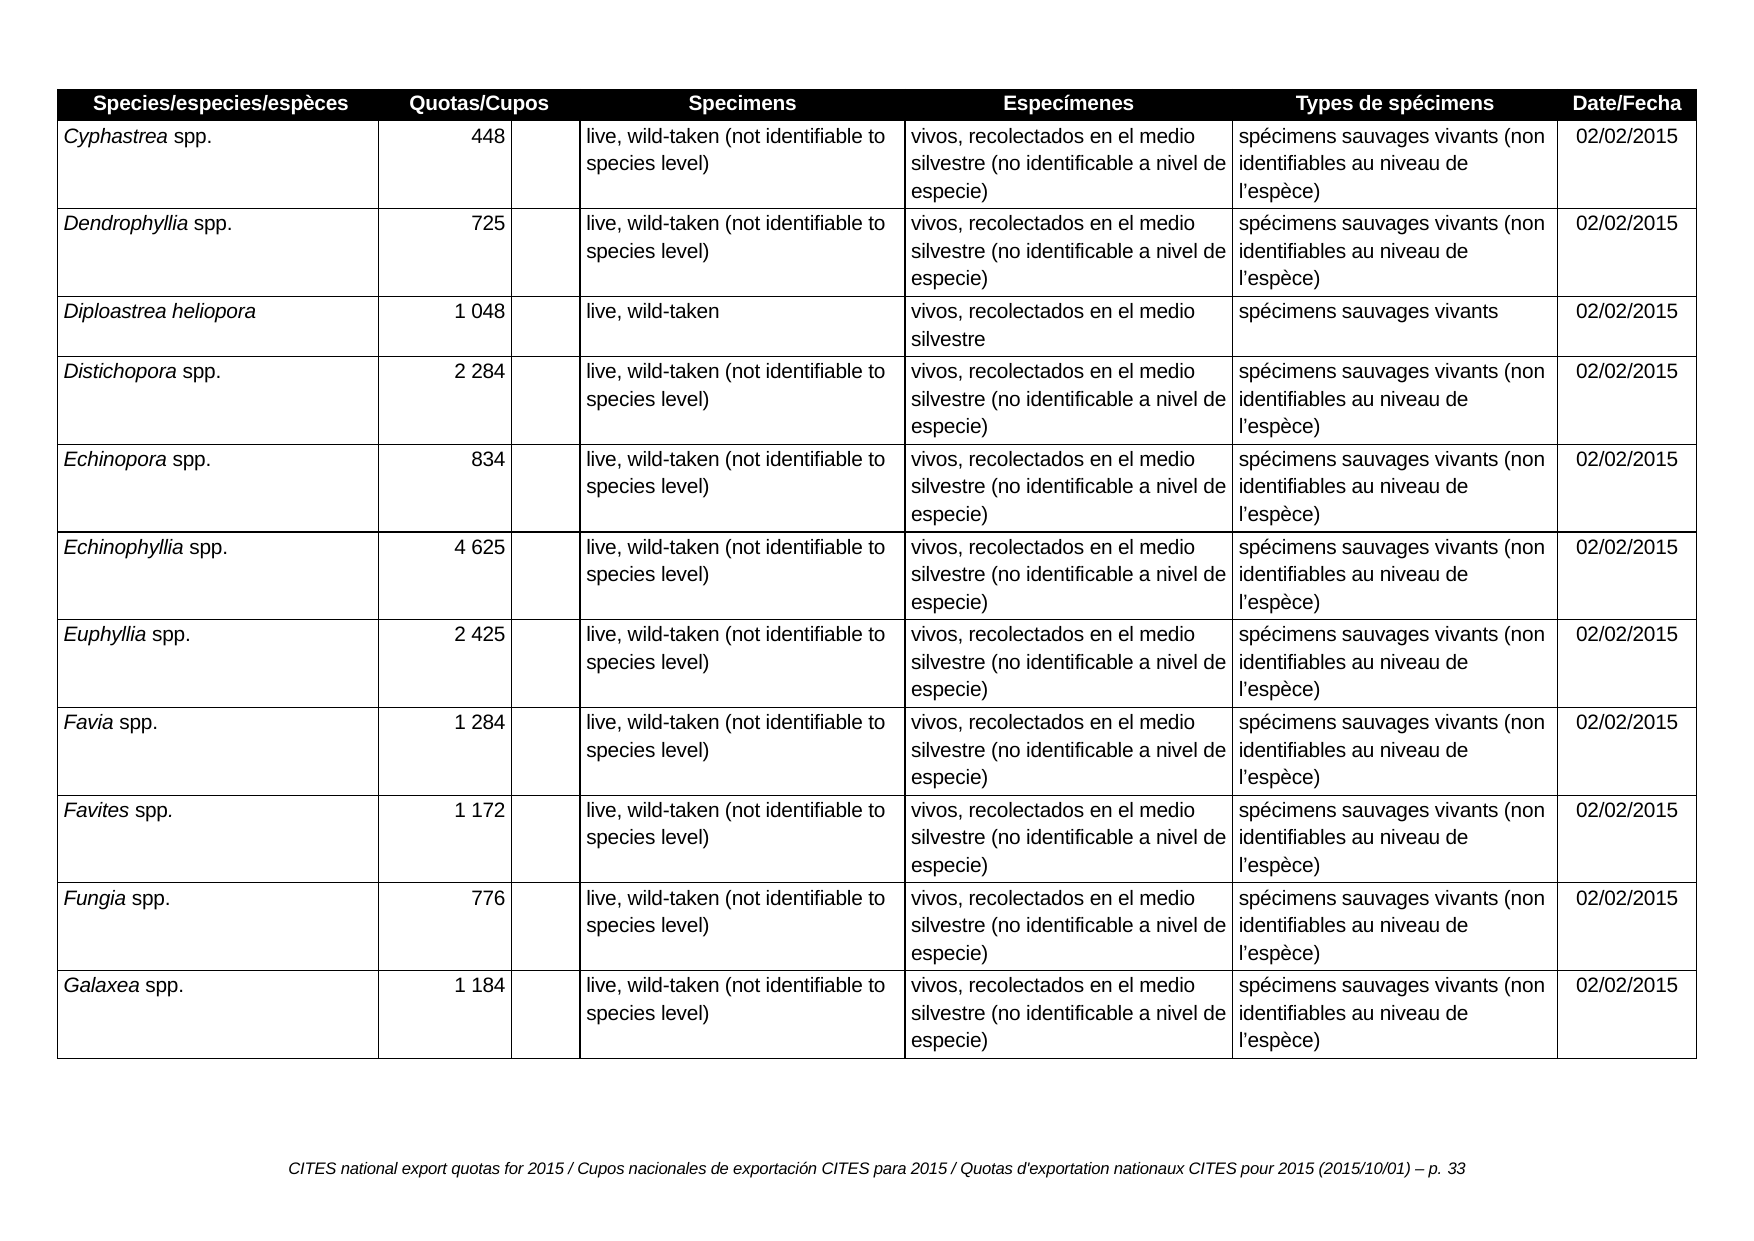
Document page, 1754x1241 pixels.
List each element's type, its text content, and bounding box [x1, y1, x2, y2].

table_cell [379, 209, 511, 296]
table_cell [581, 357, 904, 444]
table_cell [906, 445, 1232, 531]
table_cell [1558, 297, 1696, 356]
table_header Specimens [581, 89, 904, 120]
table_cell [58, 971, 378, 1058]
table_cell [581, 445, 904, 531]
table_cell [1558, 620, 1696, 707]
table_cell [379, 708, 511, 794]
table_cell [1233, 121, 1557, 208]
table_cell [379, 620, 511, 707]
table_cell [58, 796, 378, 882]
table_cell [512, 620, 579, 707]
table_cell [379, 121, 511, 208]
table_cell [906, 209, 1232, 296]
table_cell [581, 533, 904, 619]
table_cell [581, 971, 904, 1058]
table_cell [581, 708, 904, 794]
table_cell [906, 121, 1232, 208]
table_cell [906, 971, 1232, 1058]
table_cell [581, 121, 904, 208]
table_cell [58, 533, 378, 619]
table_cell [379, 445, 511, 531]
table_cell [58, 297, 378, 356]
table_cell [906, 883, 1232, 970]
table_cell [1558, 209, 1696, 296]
table_header Types de spécimens [1233, 89, 1557, 120]
table_header Date/Fecha [1558, 89, 1696, 120]
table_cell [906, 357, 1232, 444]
table_header Quotas/Cupos [379, 89, 579, 120]
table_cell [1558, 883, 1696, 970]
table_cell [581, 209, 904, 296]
table_header Species/especies/espèces [58, 89, 378, 120]
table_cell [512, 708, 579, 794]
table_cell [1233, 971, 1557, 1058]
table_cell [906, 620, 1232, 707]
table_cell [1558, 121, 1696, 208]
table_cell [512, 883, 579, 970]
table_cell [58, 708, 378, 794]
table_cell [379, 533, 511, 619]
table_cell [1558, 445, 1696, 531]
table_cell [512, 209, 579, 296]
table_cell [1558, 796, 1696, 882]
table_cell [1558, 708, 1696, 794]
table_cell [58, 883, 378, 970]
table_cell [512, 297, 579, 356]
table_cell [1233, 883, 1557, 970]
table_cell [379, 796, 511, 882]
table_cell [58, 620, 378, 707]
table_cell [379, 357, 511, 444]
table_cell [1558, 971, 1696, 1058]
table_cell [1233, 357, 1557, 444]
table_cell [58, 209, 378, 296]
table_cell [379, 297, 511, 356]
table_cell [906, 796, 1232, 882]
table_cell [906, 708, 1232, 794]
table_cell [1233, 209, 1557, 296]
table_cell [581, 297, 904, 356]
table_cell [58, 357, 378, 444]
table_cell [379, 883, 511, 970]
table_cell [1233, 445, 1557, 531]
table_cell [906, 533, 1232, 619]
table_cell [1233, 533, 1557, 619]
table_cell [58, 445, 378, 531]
table_header Especímenes [906, 89, 1232, 120]
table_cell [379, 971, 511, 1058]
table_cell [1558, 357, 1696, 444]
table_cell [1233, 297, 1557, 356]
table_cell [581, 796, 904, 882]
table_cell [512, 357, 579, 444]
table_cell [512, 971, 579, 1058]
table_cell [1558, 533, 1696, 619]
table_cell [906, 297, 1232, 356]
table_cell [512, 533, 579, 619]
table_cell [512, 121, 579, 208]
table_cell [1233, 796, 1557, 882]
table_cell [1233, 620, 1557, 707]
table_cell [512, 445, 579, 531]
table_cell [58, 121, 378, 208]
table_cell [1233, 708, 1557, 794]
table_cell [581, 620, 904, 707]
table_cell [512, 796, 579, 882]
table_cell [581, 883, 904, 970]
